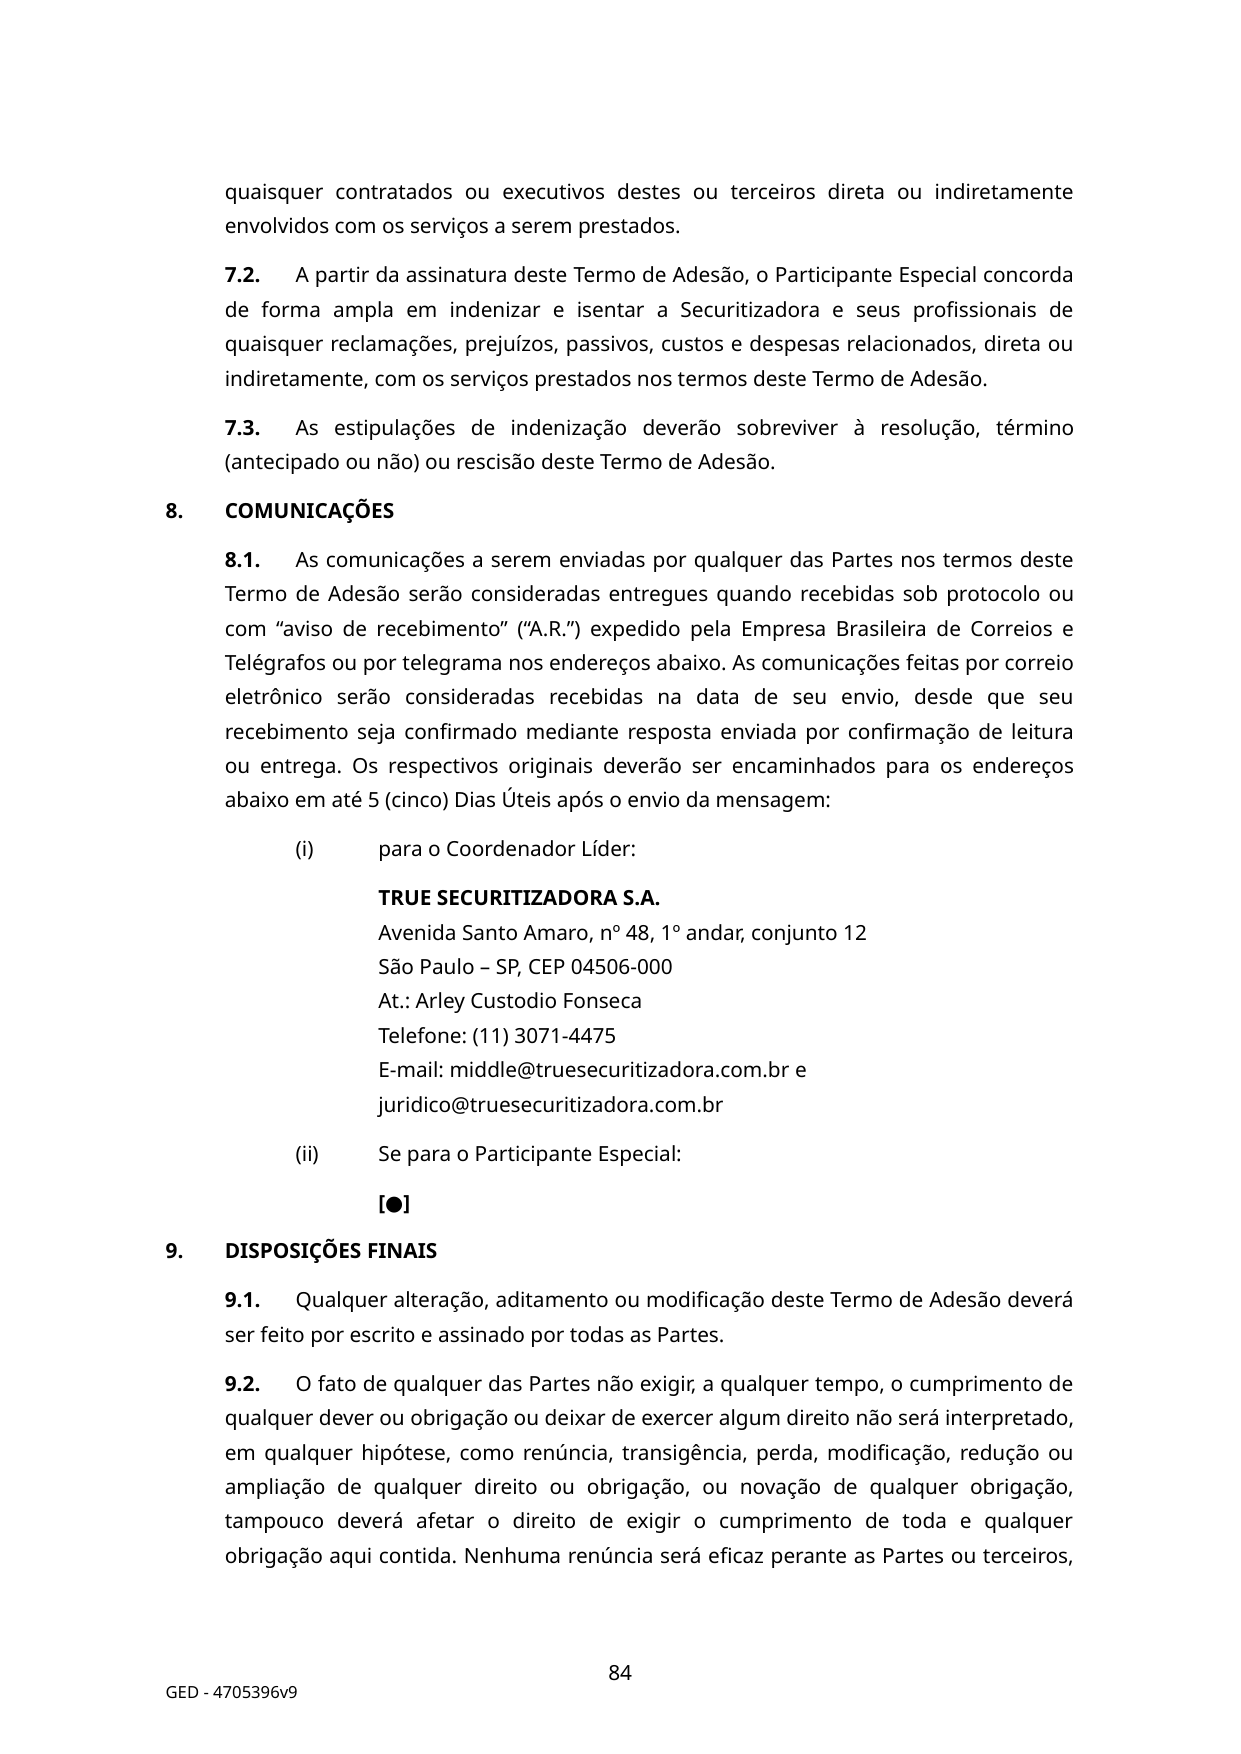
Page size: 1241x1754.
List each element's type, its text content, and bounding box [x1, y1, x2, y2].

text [224, 1369, 1075, 1569]
list COMUNICAÇÕES [165, 496, 1075, 524]
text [224, 177, 1075, 240]
text [●] [378, 1188, 1075, 1216]
list DISPOSIÇÕES FINAIS [165, 1237, 1075, 1265]
text A partir da assinatura deste Termo de Adesão, o Participante Especial concorda de forma ampla em indenizar e isentar a Securitizadora e seus profissionais de quaisquer reclamações, prejuízos, passivos, custos e despesas relacionados, direta ou indiretamente, com os serviços prestados nos termos deste Termo de Adesão. [224, 261, 1075, 392]
text Qualquer alteração, aditamento ou modificação deste Termo de Adesão deverá ser feito por escrito e assinado por todas as Partes. [224, 1286, 1075, 1348]
list para o Coordenador Líder: [295, 834, 1075, 863]
text As estipulações de indenização deverão sobreviver à resolução, término (antecipado ou não) ou rescisão deste Termo de Adesão. [224, 413, 1075, 475]
text TRUE SECURITIZADORA S.A. Avenida Santo Amaro, nº 48, 1º andar, conjunto 12 São Paulo – SP, CEP 04506-000 At.: Arley Custodio Fonseca Telefone: (11) 3071-4475 E-mail: middle@truesecuritizadora.com.br e juridico@truesecuritizadora.com.br [378, 883, 1075, 1118]
list Se para o Participante Especial: [295, 1139, 1075, 1167]
text As comunicações a serem enviadas por qualquer das Partes nos termos deste Termo de Adesão serão consideradas entregues quando recebidas sob protocolo ou com “aviso de recebimento” (“A.R.”) expedido pela Empresa Brasileira de Correios e Telégrafos ou por telegrama nos endereços abaixo. As comunicações feitas por correio eletrônico serão consideradas recebidas na data de seu envio, desde que seu recebimento seja confirmado mediante resposta enviada por confirmação de leitura ou entrega. Os respectivos originais deverão ser encaminhados para os endereços abaixo em até 5 (cinco) Dias Úteis após o envio da mensagem: [224, 545, 1075, 814]
